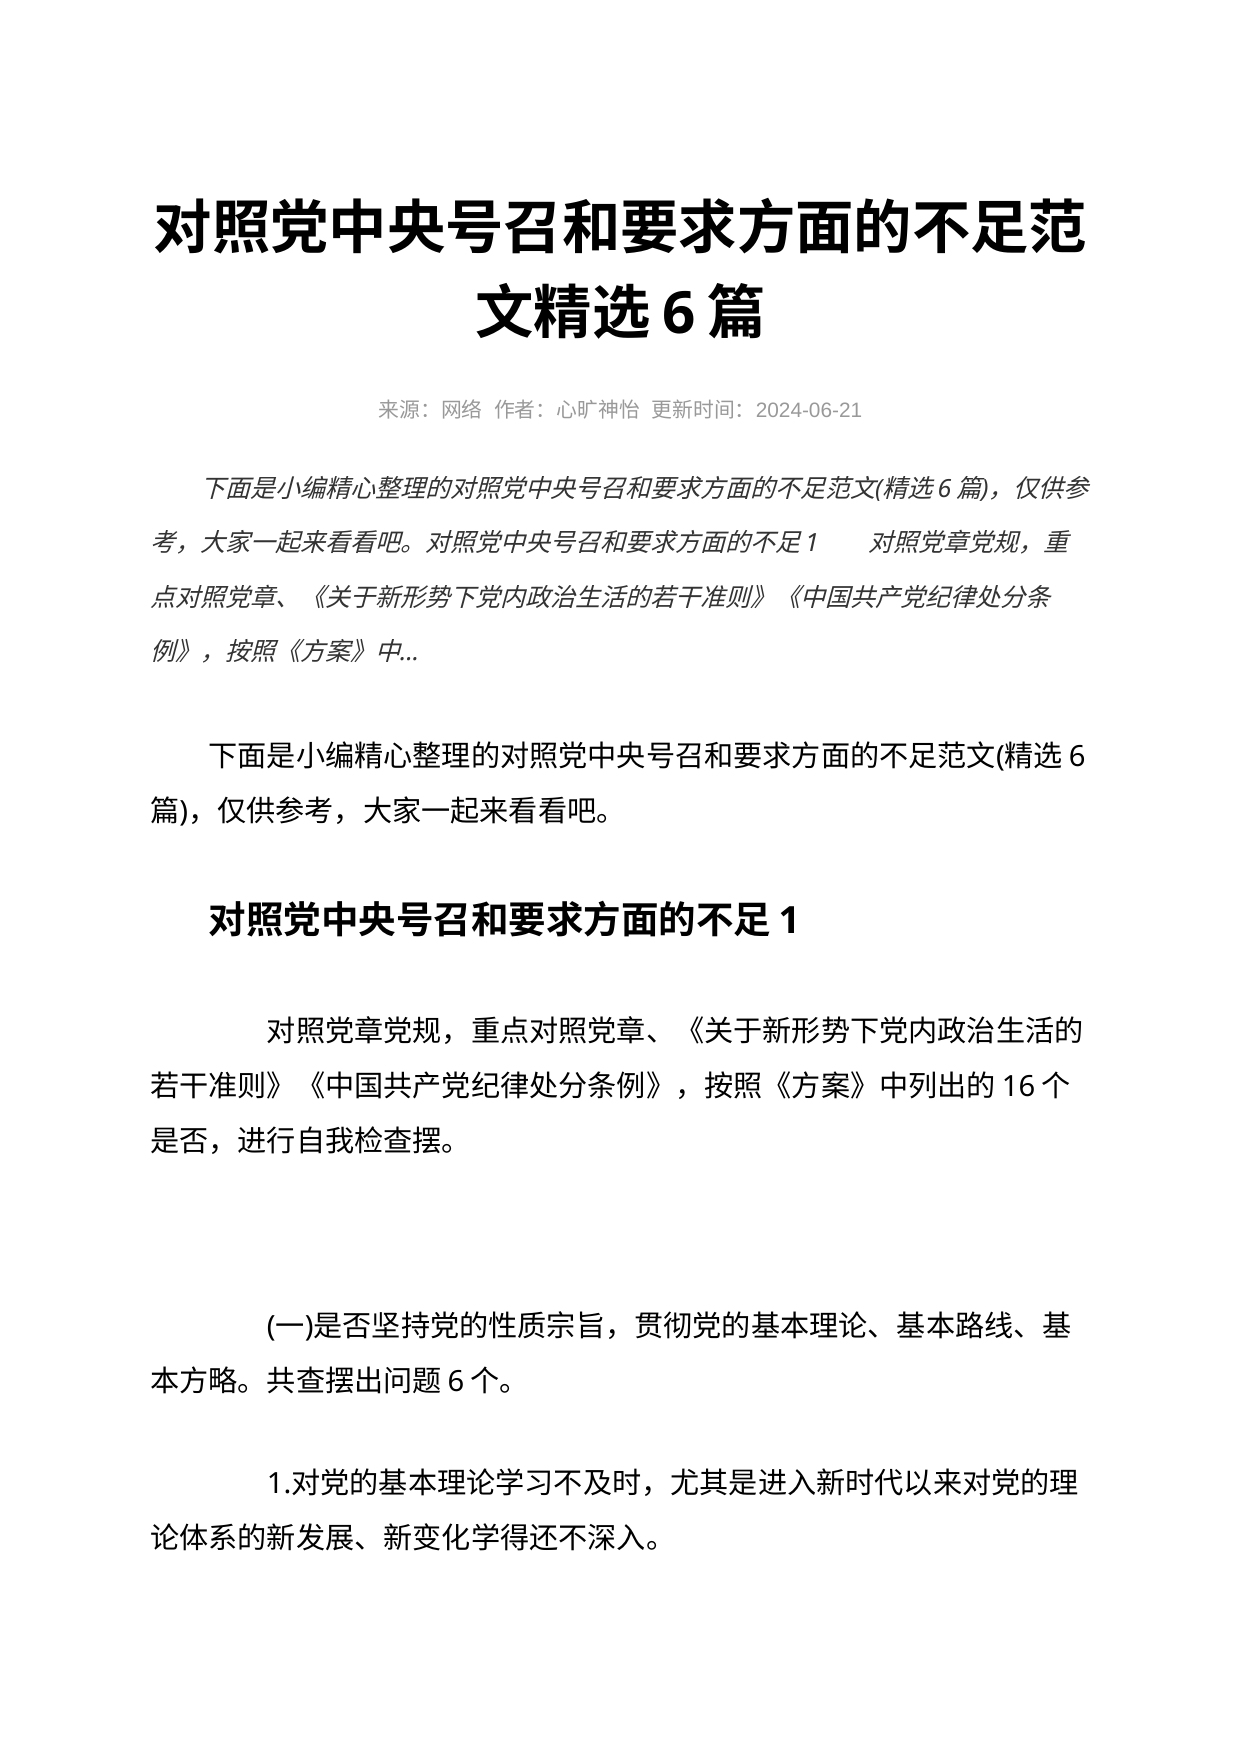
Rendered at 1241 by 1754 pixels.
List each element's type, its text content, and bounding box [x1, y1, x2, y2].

text 1.对党的基本理论学习不及时，尤其是进入新时代以来对党的理论体系的新发展、新变化学得还不深入。 [150, 1460, 1090, 1557]
text 下面是小编精心整理的对照党中央号召和要求方面的不足范文(精选6篇)，仅供参考，大家一起来看看吧。对照党中央号召和要求方面的不足1 对照党章党规，重点对照党章、《关于新形势下党内政治生活的若干准则》《中国共产党纪律处分条例》，按照《方案》中... [150, 468, 1090, 668]
text (一)是否坚持党的性质宗旨，贯彻党的基本理论、基本路线、基本方略。共查摆出问题6个。 [150, 1303, 1090, 1400]
text 对照党章党规，重点对照党章、《关于新形势下党内政治生活的若干准则》《中国共产党纪律处分条例》，按照《方案》中列出的16个是否，进行自我检查摆。 [150, 1007, 1090, 1159]
text 来源：网络 作者：心旷神怡 更新时间：2024-06-21 [150, 397, 1090, 421]
subtitle 对照党中央号召和要求方面的不足范文精选6篇 [150, 181, 1090, 351]
text 对照党中央号召和要求方面的不足1 [150, 889, 1090, 944]
text 下面是小编精心整理的对照党中央号召和要求方面的不足范文(精选6篇)，仅供参考，大家一起来看看吧。 [150, 733, 1090, 830]
